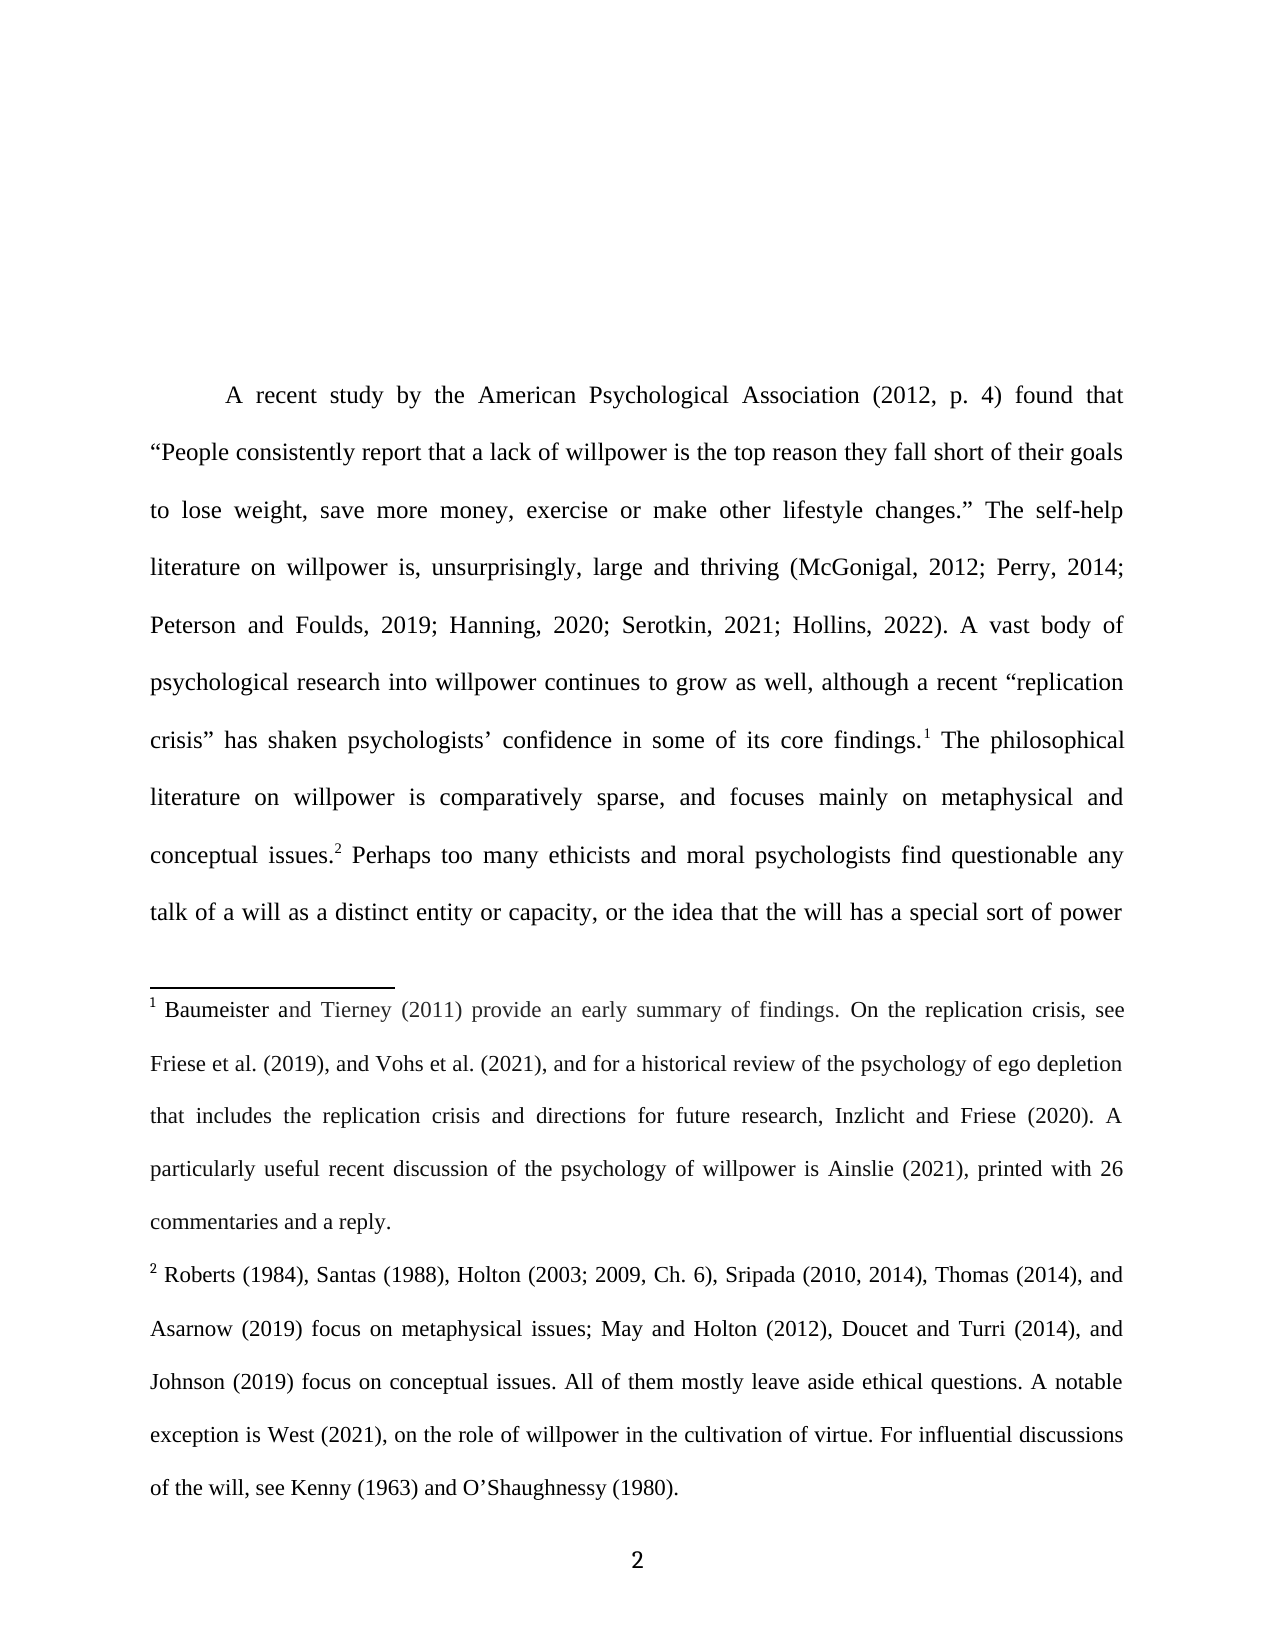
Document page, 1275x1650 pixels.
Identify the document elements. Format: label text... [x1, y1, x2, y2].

text A recent study by the American Psychological Association (2012, p. 4) found that “People consistently report that a lack of willpower is the top reason they fall short of their goals to lose weight, save more money, exercise or make other lifestyle changes.” The self-help literature on willpower is, unsurprisingly, large and thriving (McGonigal, 2012; Perry, 2014; Peterson and Foulds, 2019; Hanning, 2020; Serotkin, 2021; Hollins, 2022). A vast body of psychological research into willpower continues to grow as well, although a recent “replication crisis” has shaken psychologists’ confidence in some of its core findings. The philosophical literature on willpower is comparatively sparse, and focuses mainly on metaphysical and conceptual issues. Perhaps too many ethicists and moral psychologists find questionable any talk of a will as a distinct entity or capacity, or the idea that the will has a special sort of power (Navon, 1984; Hagger et al., 2010). Conceptual and metaphysical concerns, and doubts about replication, are important. But I think they should not deter us from exploring ethical issues about what many non-philosophers consider “the top reason they fall short of their goals.” We might help clear up important confusions, spark new psychological research, and perhaps even advance our understanding of what it is to have a good character or will. [150, 380, 1125, 926]
